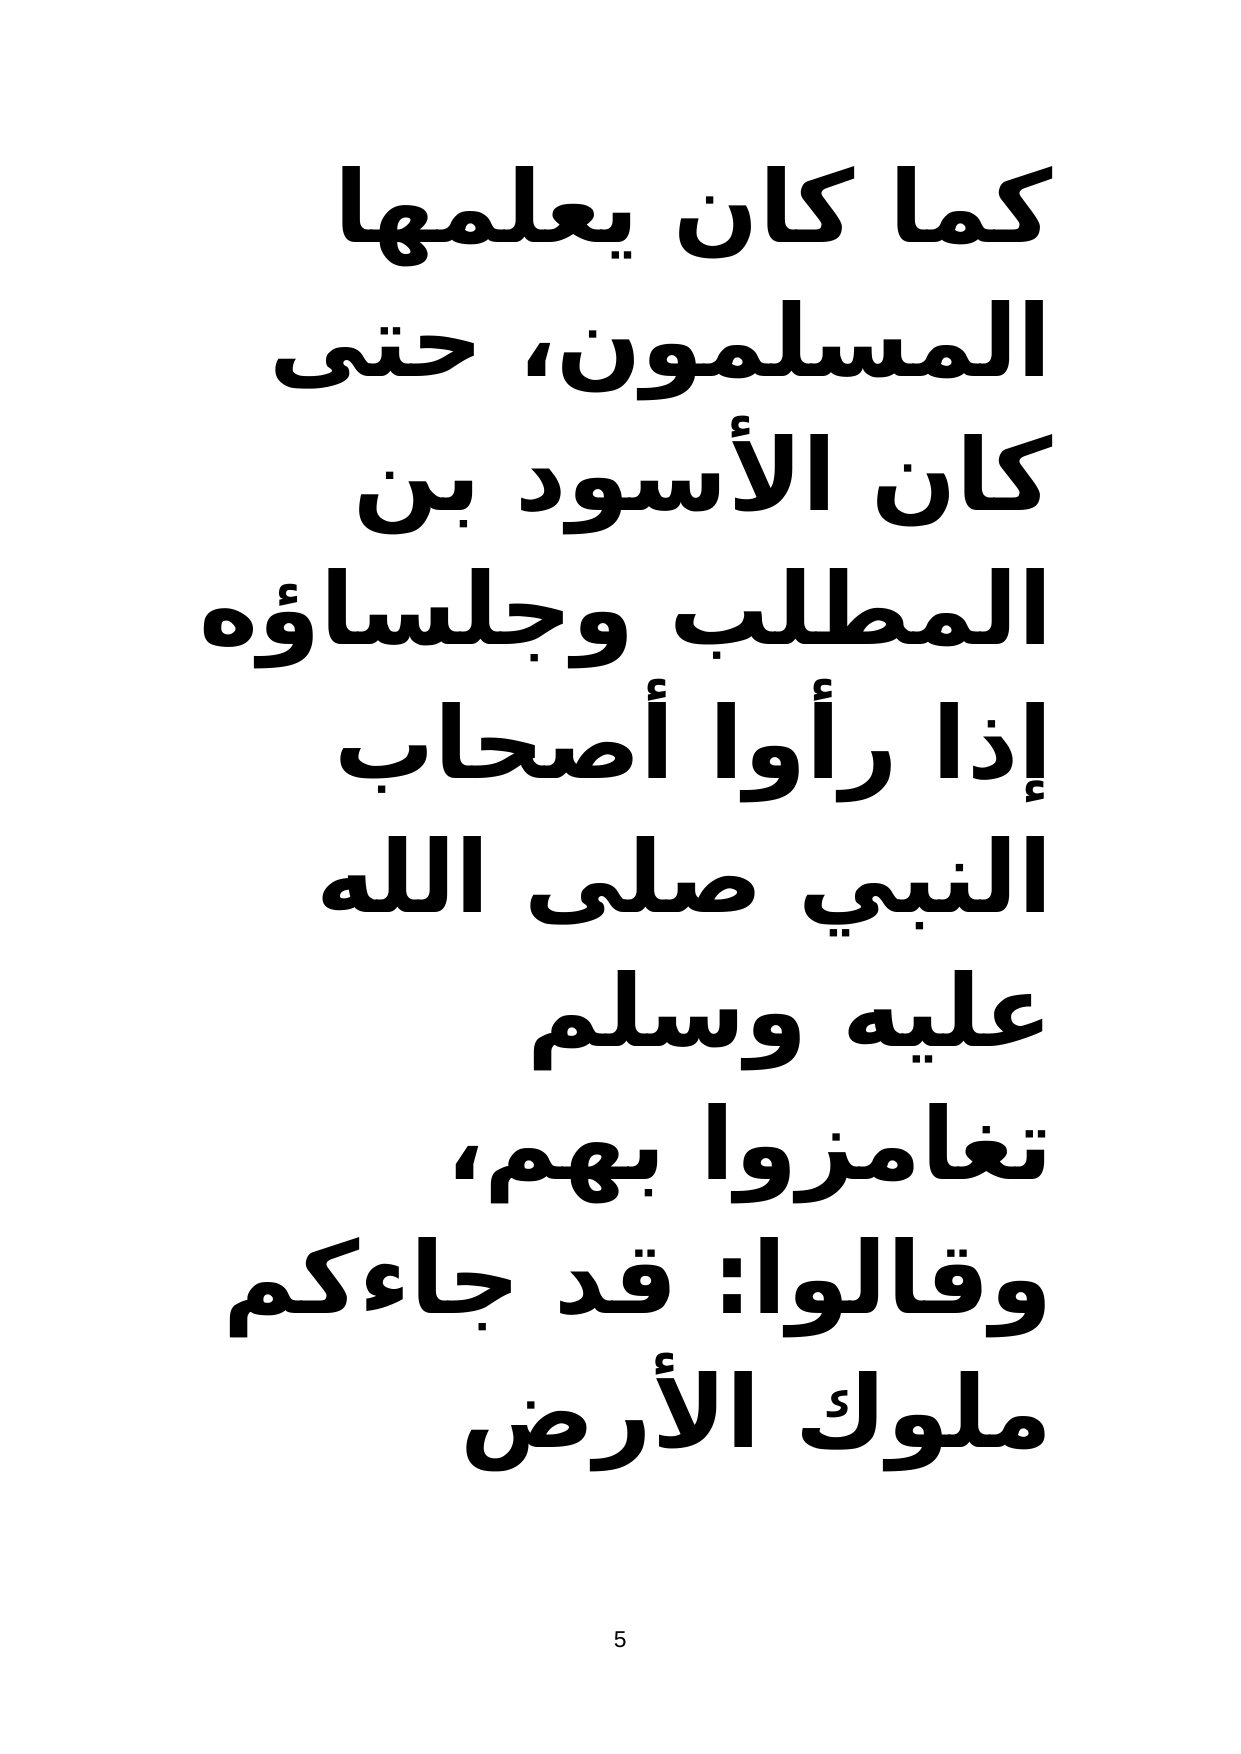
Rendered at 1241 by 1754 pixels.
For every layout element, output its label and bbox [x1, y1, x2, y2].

text [187, 150, 1053, 1471]
